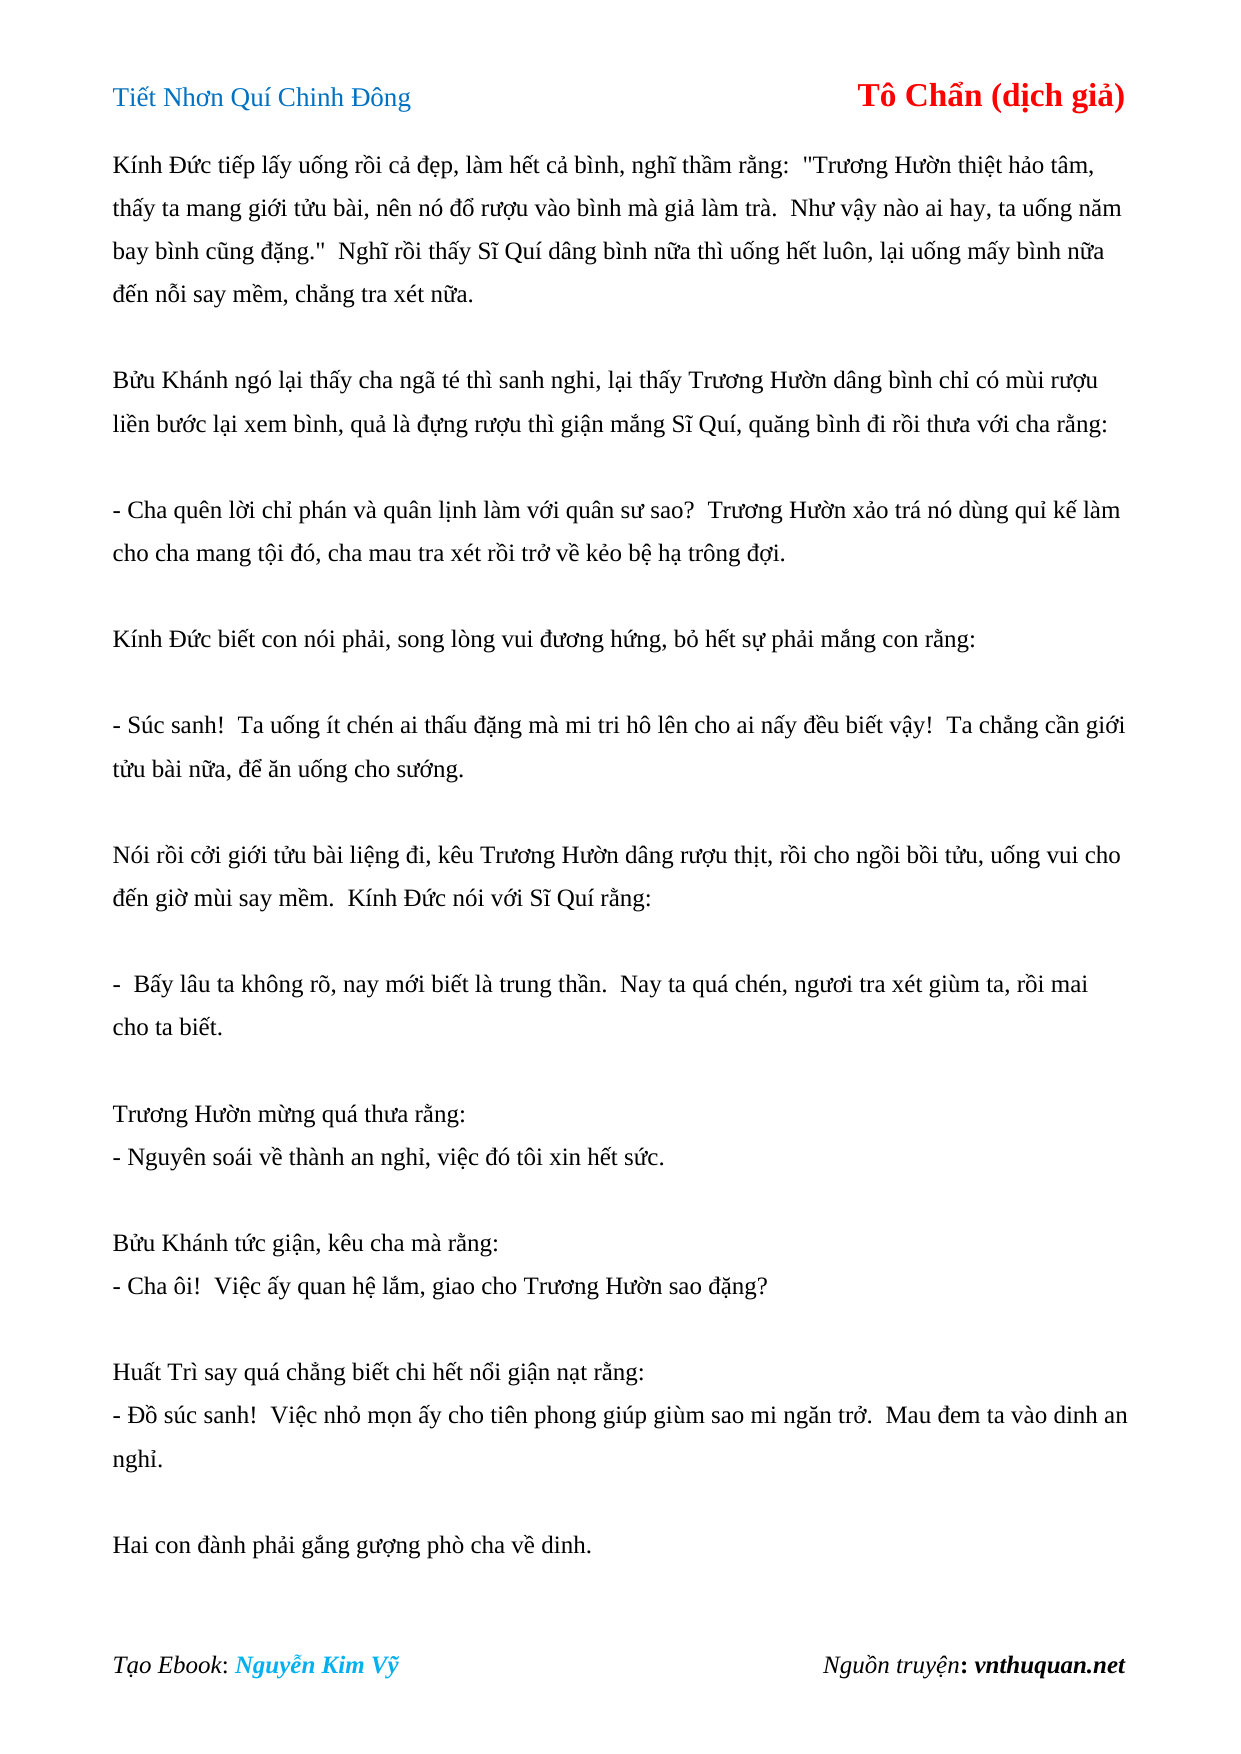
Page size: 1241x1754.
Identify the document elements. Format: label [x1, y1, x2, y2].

text [112, 150, 1128, 1602]
